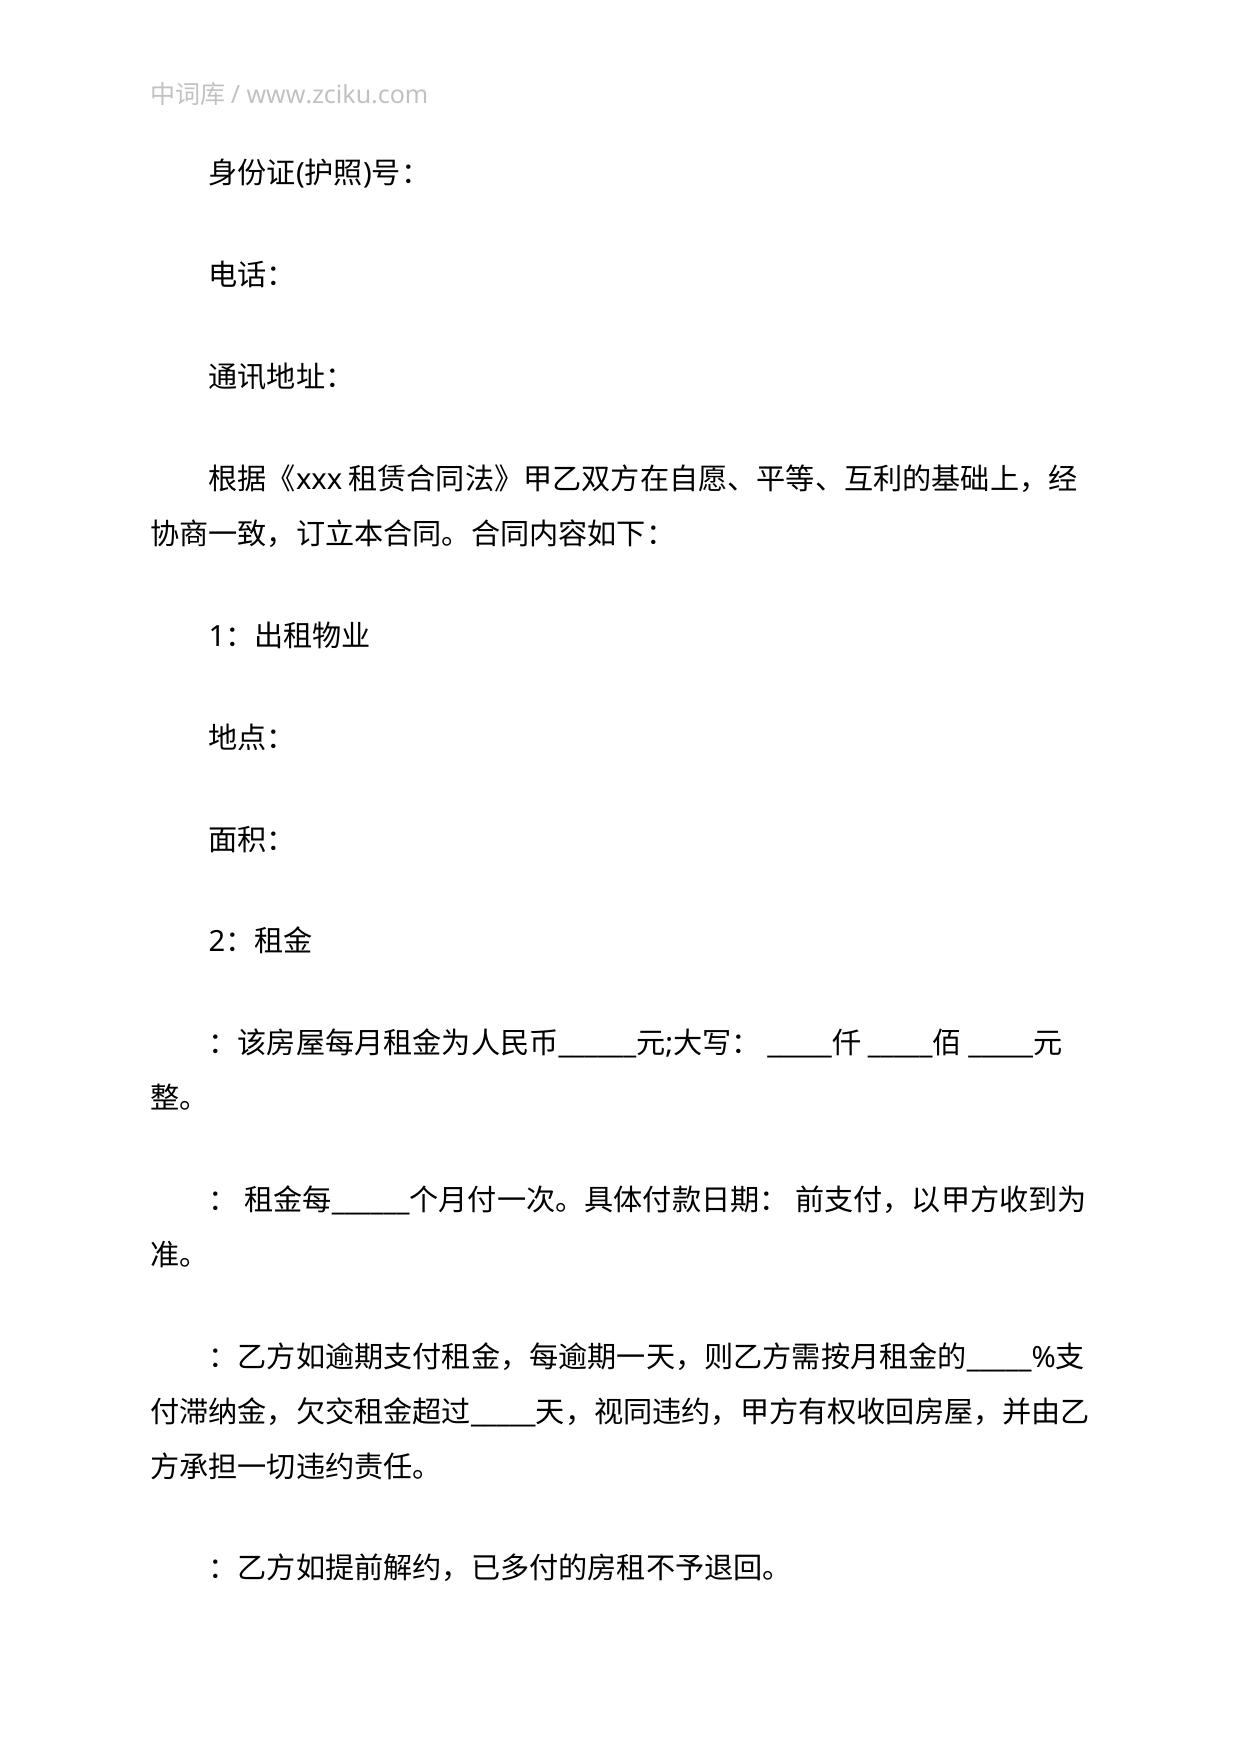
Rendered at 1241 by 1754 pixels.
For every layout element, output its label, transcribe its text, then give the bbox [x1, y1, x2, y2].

text ： 租金每______个月付一次。具体付款日期： 前支付，以甲方收到为准。 [150, 1177, 1090, 1274]
text 身份证(护照)号： [150, 150, 1090, 192]
text ：该房屋每月租金为人民币______元;大写： _____仟 _____佰 _____元整。 [150, 1020, 1090, 1117]
text ：乙方如逾期支付租金，每逾期一天，则乙方需按月租金的_____%支付滞纳金，欠交租金超过_____天，视同违约，甲方有权收回房屋，并由乙方承担一切违约责任。 [150, 1333, 1090, 1486]
text 2：租金 [150, 918, 1090, 960]
text 1：出租物业 [150, 612, 1090, 655]
text 通讯地址： [150, 354, 1090, 396]
text 面积： [150, 816, 1090, 858]
text 地点： [150, 714, 1090, 757]
text 根据《xxx租赁合同法》甲乙双方在自愿、平等、互利的基础上，经协商一致，订立本合同。合同内容如下： [150, 456, 1090, 553]
text ：乙方如提前解约，已多付的房租不予退回。 [150, 1545, 1090, 1587]
text 电话： [150, 252, 1090, 294]
